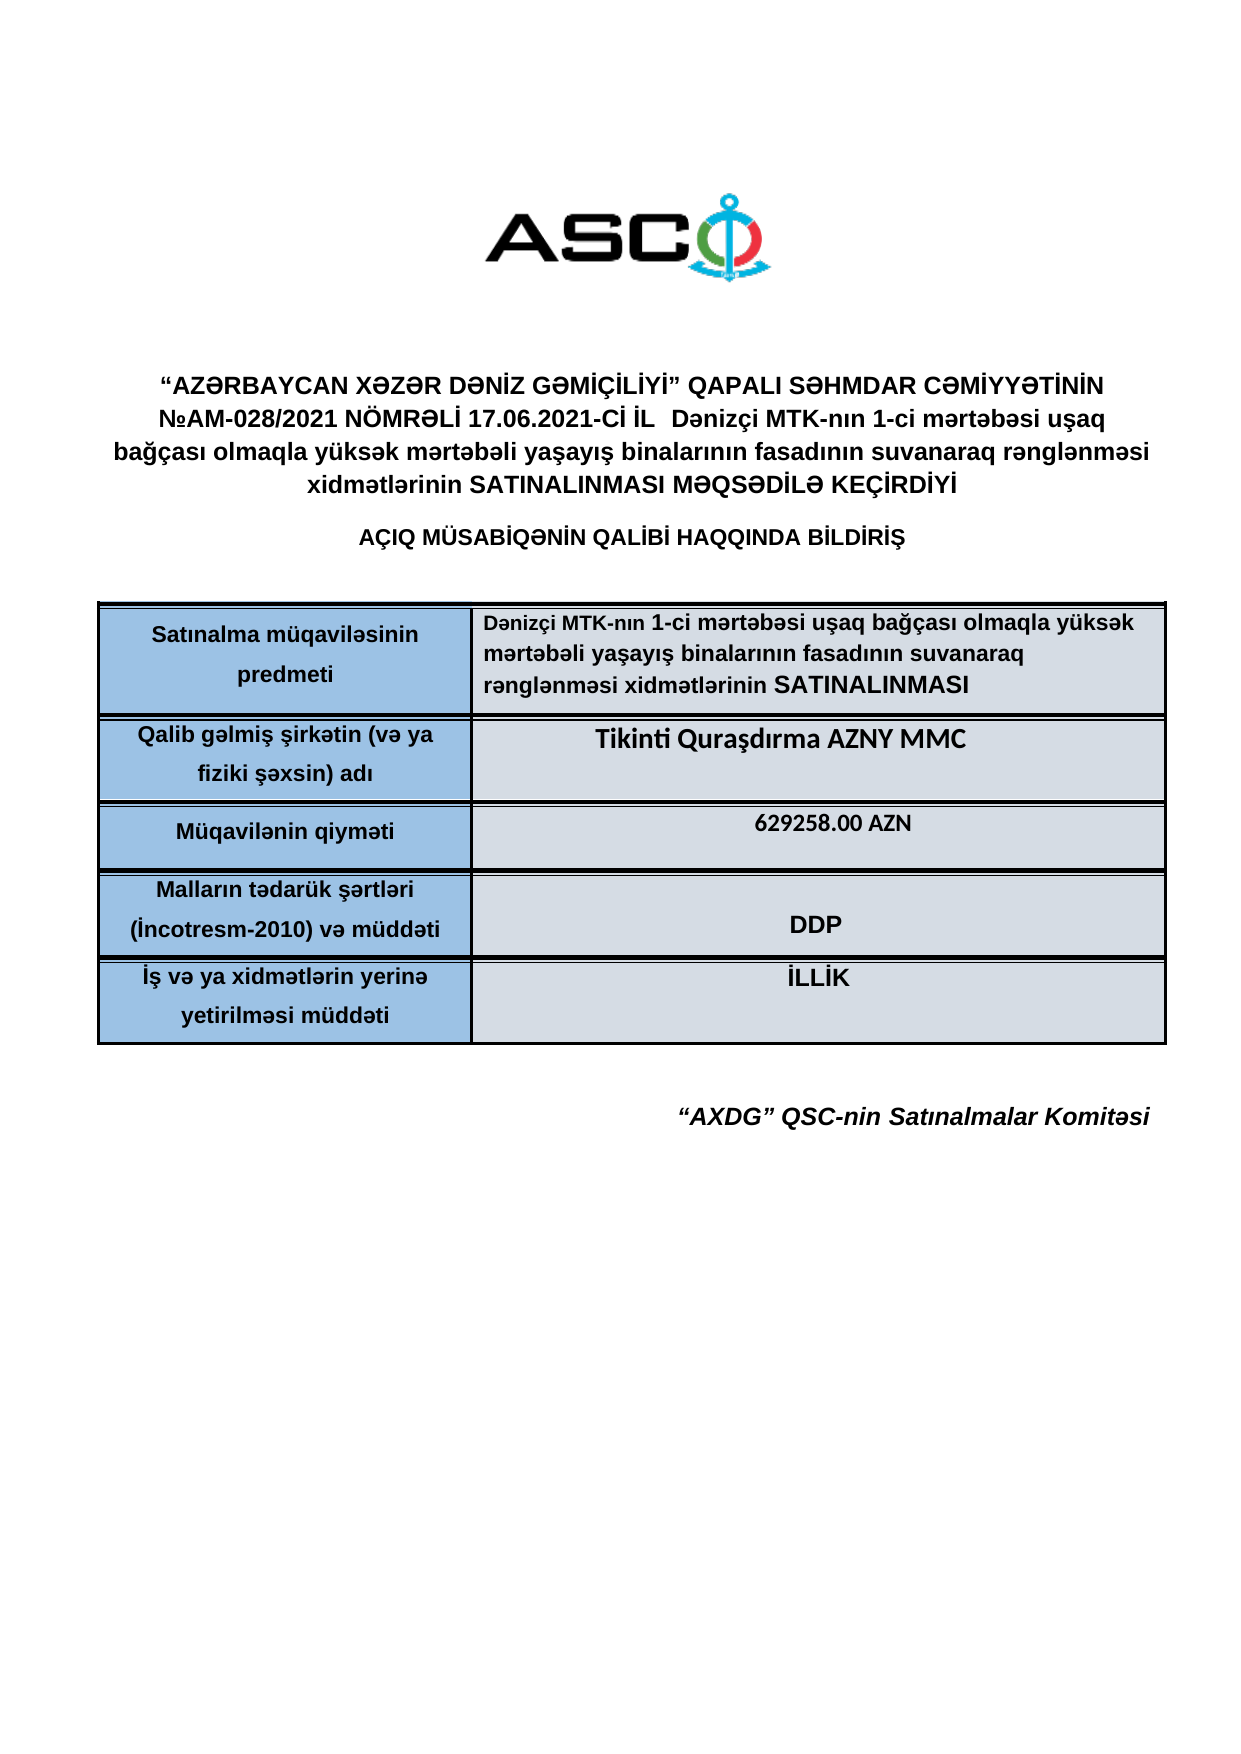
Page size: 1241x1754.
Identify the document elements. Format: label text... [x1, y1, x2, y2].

table_header Satınalma müqaviləsinin predmeti [100, 609, 470, 713]
table_cell Malların tədarük şərtləri (İncotresm-2010) və müddəti [100, 876, 470, 955]
table_cell İş və ya xidmətlərin yerinə yetirilməsi müddəti [100, 963, 470, 1042]
table_cell Tikinti Quraşdırma AZNY MMC [473, 721, 1164, 799]
text “AZƏRBAYCAN XƏZƏR DƏNİZ GƏMİÇİLİYİ” QAPALI SƏHMDAR CƏMİYYƏTİNİN [112, 371, 1152, 400]
table_cell Müqavilənin qiyməti [100, 807, 470, 868]
table_cell 629258.00 AZN [473, 807, 1164, 868]
picture [421, 118, 835, 358]
text “AXDG” QSC-nin Satınalmalar Komitəsi [112, 1102, 1213, 1131]
table_cell Qalib gəlmiş şirkətin (və ya fiziki şəxsin) adı [100, 721, 470, 799]
text №AM-028/2021 NÖMRƏLİ 17.06.2021-Cİ İL Dənizçi MTK-nın 1-ci mərtəbəsi uşaq bağçası olmaqla yüksək mərtəbəli yaşayış binalarının fasadının suvanaraq rənglənməsi xidmətlərinin SATINALINMASI MƏQSƏDİLƏ KEÇİRDİYİ [112, 404, 1152, 499]
table_header Dənizçi MTK-nın 1-ci mərtəbəsi uşaq bağçası olmaqla yüksək mərtəbəli yaşayış binalarının fasadının suvanaraq rənglənməsi xidmətlərinin SATINALINMASI [473, 609, 1164, 713]
text AÇIQ MÜSABİQƏNİN QALİBİ HAQQINDA BİLDİRİŞ [112, 524, 1152, 550]
table_cell DDP [473, 876, 1164, 955]
table_cell İLLİK [473, 963, 1164, 1042]
